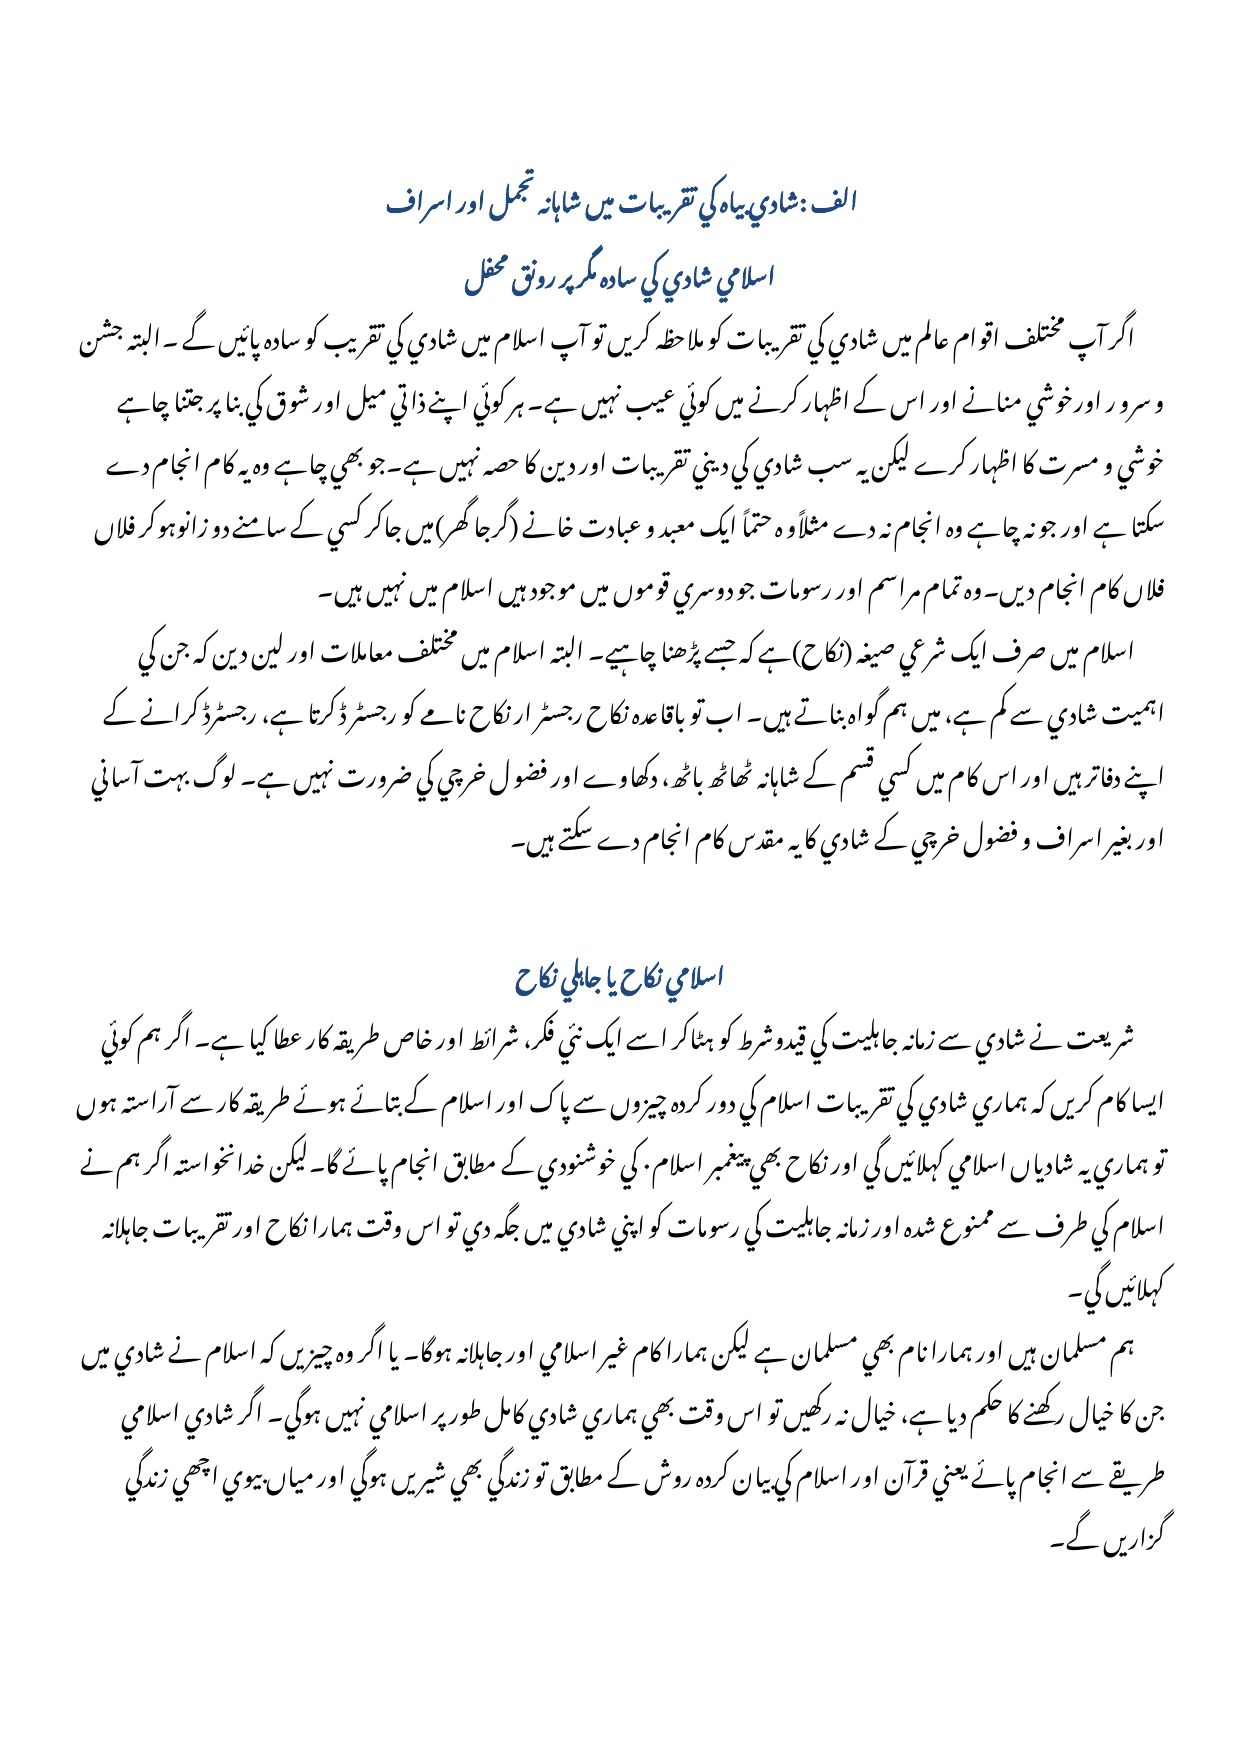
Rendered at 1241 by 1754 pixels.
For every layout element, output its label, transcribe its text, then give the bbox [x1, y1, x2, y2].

subtitle اسلامي نکاح يا جاہلي نکاح [75, 939, 1165, 1002]
subtitle الف :شادي بياہ کي تقريبات ميں شاہانہ تجمل اور اسراف [75, 106, 1165, 227]
text اسلام ميں صرف ايک شرعي صيغہ (نکاح)ہے کہ جسے پڑھنا چاہيے۔ البتہ اسلام ميں مختلف معاملات اور لين دين کہ جن کي اہميت شادي سے کم ہے، ميں ہم گواہ بناتے ہيں۔ اب تو باقاعدہ نکاح رجسٹر ار نکاح نامے کو رجسٹر ڈ کرتا ہے، رجسٹرڈ کرانے کے اپنے دفاتر ہيں اور اس کام ميں کسي قسم کے شاہانہ ٹھاٹھ باٹھ، دکھاوے اور فضو ل خرچي کي ضرورت نہيں ہے۔ لوگ بہت آساني اور بغير اسراف و فضول خرچي کے شادي کا يہ مقدس کام انجام دے سکتے ہيں۔ [75, 614, 1165, 864]
text ہم مسلمان ہيں اور ہمارا نام بھي مسلمان ہے ليکن ہمارا کام غير اسلامي اور جاہلانہ ہوگا۔ يا اگر وہ چيزيں کہ اسلام نے شادي ميں جن کا خيال رکھنے کا حکم ديا ہے، خيال نہ رکھيں تو اس وقت بھي ہماري شادي کامل طور پر اسلامي نہيں ہوگي۔ اگر شادي اسلامي طريقے سے انجام پائے يعني قرآن اور اسلام کي بيان کردہ روش کے مطابق تو زندگي بھي شيريں ہوگي اور مياں بيوي اچھي زندگي گزاريں گے۔ [75, 1314, 1165, 1564]
subtitle اسلامي شادي کي سادہ مگر پر رونق محفل [75, 239, 1165, 302]
text شريعت نے شادي سے زمانہ جاہليت کي قيدوشرط کو ہٹاکر اسے ايک نئي فکر، شرائط اور خاص طريقہ کار عطا کيا ہے۔ اگر ہم کوئي ايسا کام کريں کہ ہماري شادي کي تقريبات اسلام کي دور کردہ چيزوں سے پاک اور اسلام کے بتائے ہوئے طريقہ کار سے آراستہ ہوں تو ہماري يہ شادياں اسلامي کہلائيں گي اور نکاح بھي پيغمبر اسلام۰ کي خوشنودي کے مطابق انجام پائے گا۔ليکن خدانخواستہ اگر ہم نے اسلام کي طرف سے ممنوع شدہ اور زمانہ جاہليت کي رسومات کو اپني شادي ميں جگہ دي تو اس وقت ہمارا نکاح اور تقريبات جاہلانہ کہلائيں گي۔ [75, 1002, 1165, 1314]
text اگر آپ مختلف اقوام عالم ميں شادي کي تقريبات کو ملاحظہ کريں تو آپ اسلام ميں شادي کي تقريب کو سادہ پائيں گے ۔البتہ جشن و سرو ر اورخوشي منانے اور اس کے اظہار کرنے ميں کوئي عيب نہيں ہے۔ ہر کوئي اپنے ذاتي ميل اور شوق کي بنا پر جتنا چاہے خوشي و مسرت کا اظہار کرے ليکن يہ سب شادي کي ديني تقريبات اور دين کا حصہ نہيں ہے۔جو بھي چاہے وہ يہ کام انجام دے سکتا ہے اور جو نہ چاہے وہ انجام نہ دے مثلاًو ہ حتماً ايک معبد و عبادت خانے (گرجا گھر)ميں جاکر کسي کے سامنے دو زانوہوکر فلاں فلاں کام انجام ديں۔وہ تمام مراسم اور رسومات جو دوسري قوموں ميں موجود ہيں اسلام ميں نہيں ہيں۔ [75, 302, 1165, 614]
